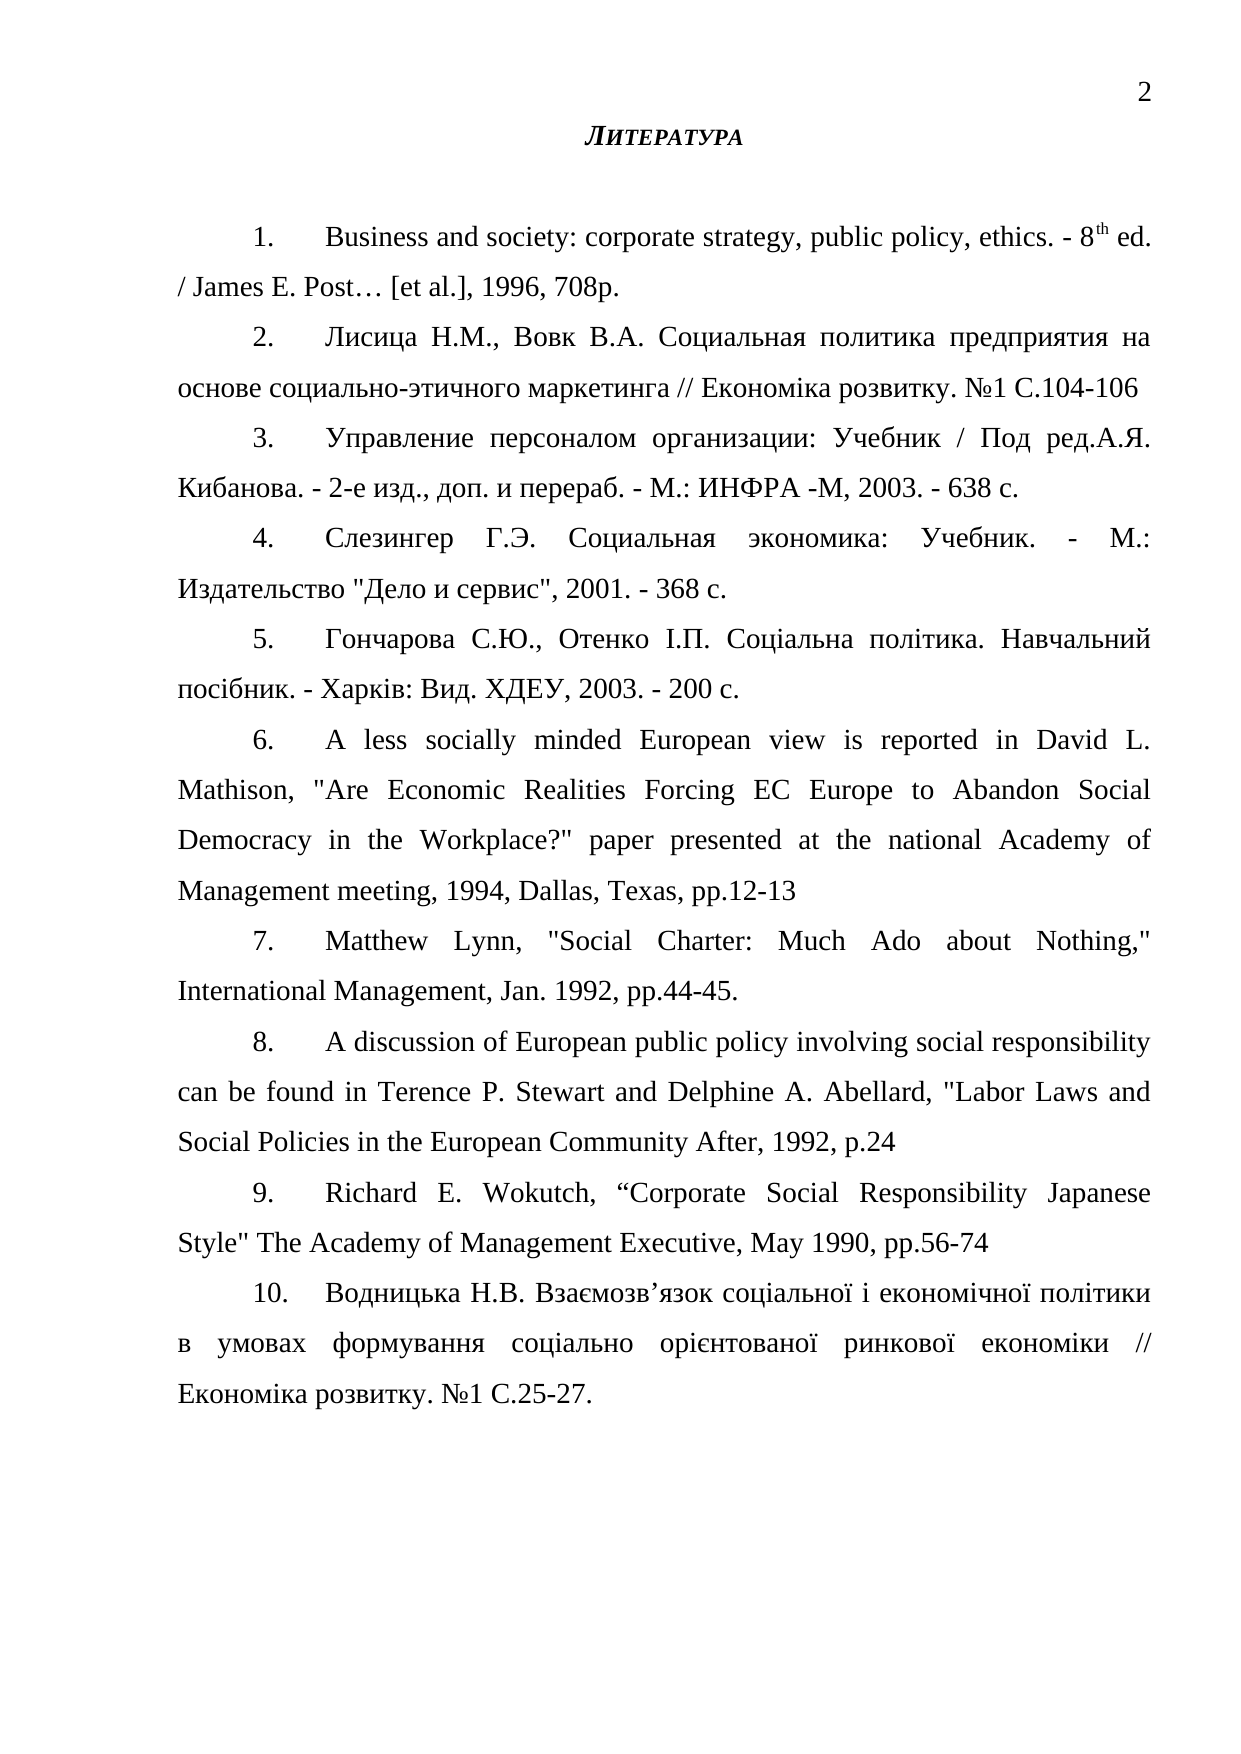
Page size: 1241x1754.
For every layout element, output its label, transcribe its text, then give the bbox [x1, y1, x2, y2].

text Водницька Н.В. Взаємозв’язок соціальної і економічної політики в умовах формування соціально орієнтованої ринкової економіки // Економіка розвитку. №1 С.25-27. [177, 1275, 1152, 1409]
text Business and society: corporate strategy, public policy, ethics. - 8th ed. / James E. Post… [et al.], 1996, 708p. [177, 219, 1152, 303]
text A discussion of European public policy involving social responsibility can be found in Terence P. Stewart and Delphine A. Abellard, "Labor Laws and Social Policies in the European Community After, 1992, p.24 [177, 1024, 1152, 1158]
text A less socially minded European view is reported in David L. Mathison, "Are Economic Realities Forcing EC Europe to Abandon Social Democracy in the Workplace?" paper presented at the national Academy of Management meeting, 1994, Dallas, Texas, pp.12-13 [177, 722, 1152, 906]
text Управление персоналом организации: Учебник / Под ред.А.Я. Кибанова. - 2-е изд., доп. и перераб. - М.: ИНФРА -М, 2003. - 638 с. [177, 420, 1152, 504]
text Лисица Н.М., Вовк В.А. Социальная политика предприятия на основе социально-этичного маркетинга // Економіка розвитку. №1 С.104-106 [177, 319, 1152, 403]
text Гончарова С.Ю., Отенко І.П. Соціальна політика. Навчальний посібник. - Харків: Вид. ХДЕУ, 2003. - 200 с. [177, 621, 1152, 705]
subtitle Литература [177, 118, 1152, 152]
text Richard E. Wokutch, “Corporate Social Responsibility Japanese Style" The Academy of Management Executive, May 1990, pp.56-74 [177, 1175, 1152, 1258]
text Слезингер Г.Э. Социальная экономика: Учебник. - М.: Издательство "Дело и сервис", 2001. - 368 с. [177, 521, 1152, 604]
text Matthew Lynn, "Social Charter: Much Ado about Nothing," International Management, Jan. 1992, pp.44-45. [177, 923, 1152, 1007]
